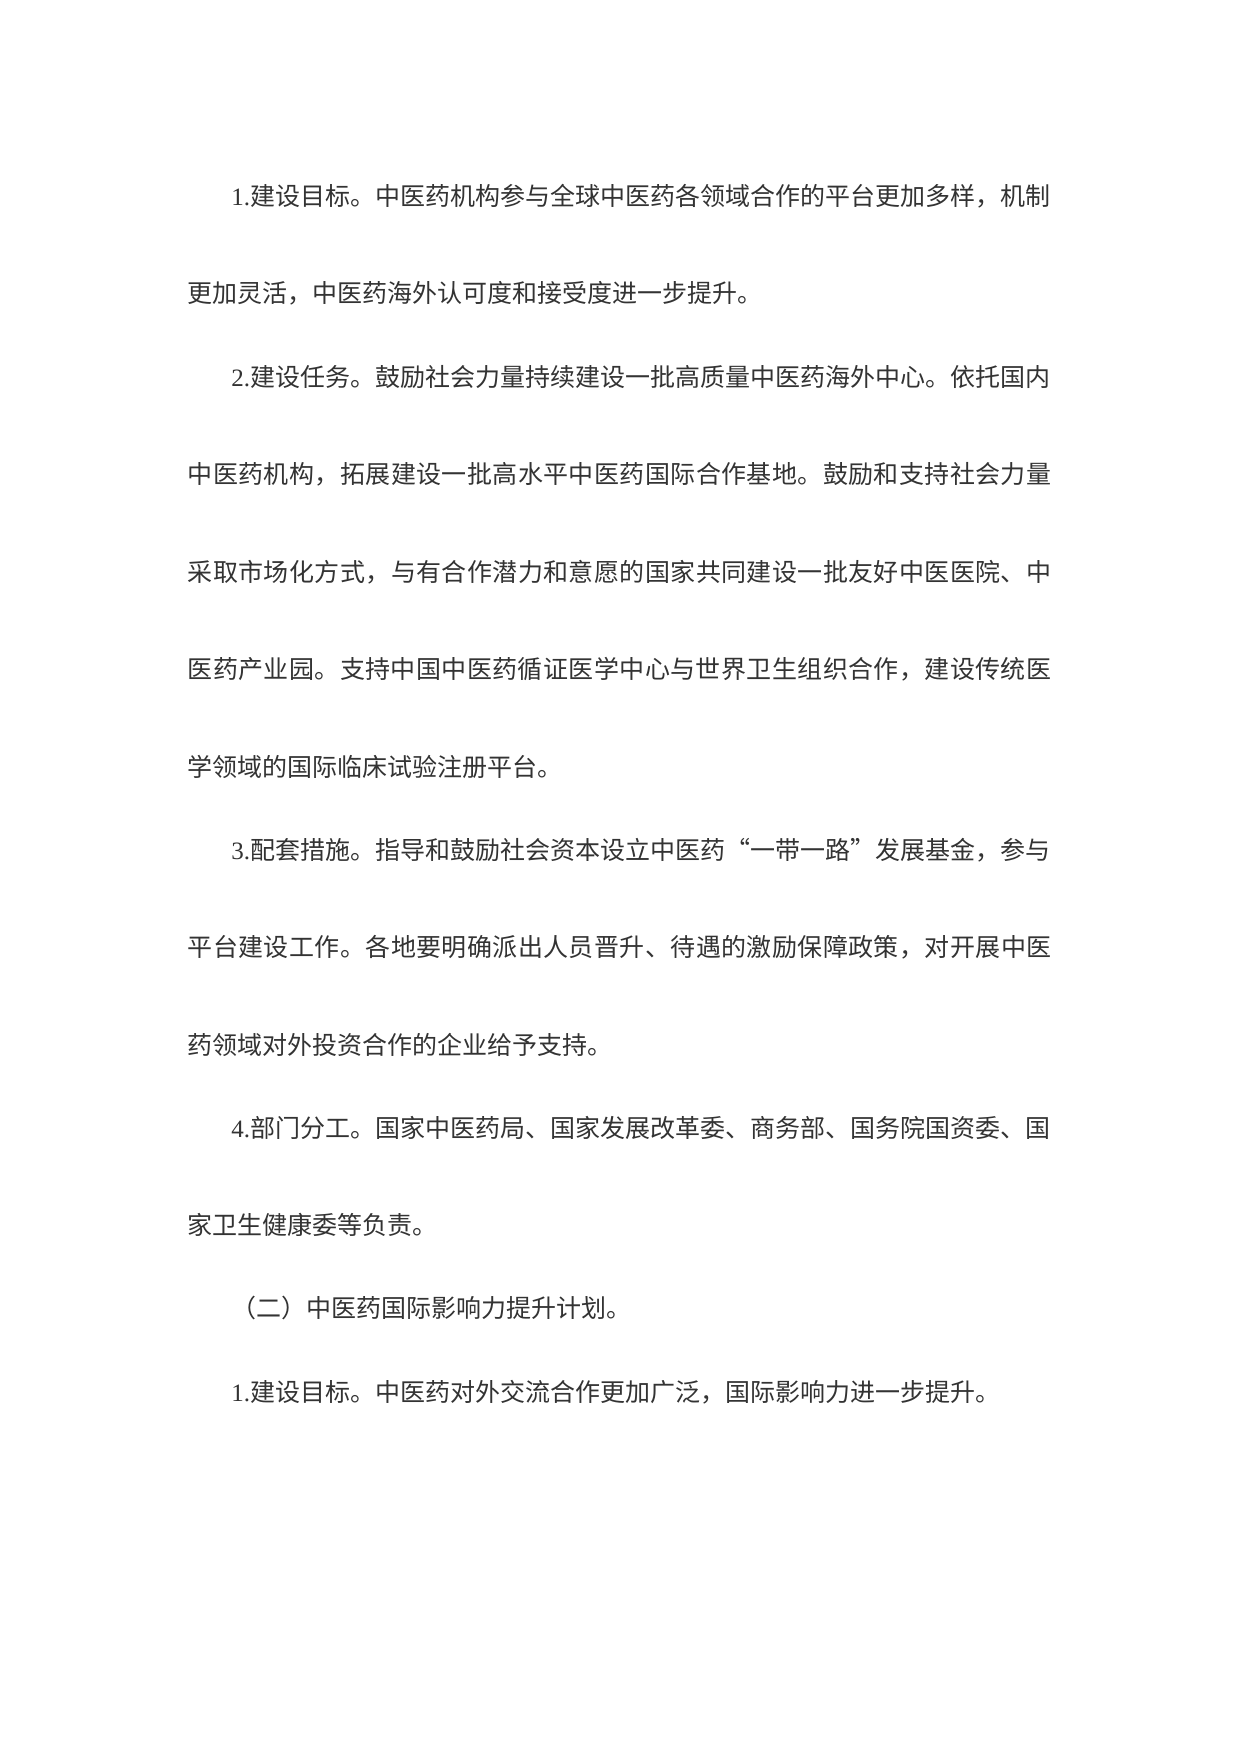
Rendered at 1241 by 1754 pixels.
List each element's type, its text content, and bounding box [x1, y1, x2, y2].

text 1.建设目标。中医药对外交流合作更加广泛，国际影响力进一步提升。 [187, 1358, 1053, 1423]
text 1.建设目标。中医药机构参与全球中医药各领域合作的平台更加多样，机制更加灵活，中医药海外认可度和接受度进一步提升。 [187, 162, 1053, 324]
text （二）中医药国际影响力提升计划。 [187, 1274, 1053, 1339]
text 2.建设任务。鼓励社会力量持续建设一批高质量中医药海外中心。依托国内中医药机构，拓展建设一批高水平中医药国际合作基地。鼓励和支持社会力量采取市场化方式，与有合作潜力和意愿的国家共同建设一批友好中医医院、中医药产业园。支持中国中医药循证医学中心与世界卫生组织合作，建设传统医学领域的国际临床试验注册平台。 [187, 343, 1053, 798]
text 3.配套措施。指导和鼓励社会资本设立中医药“一带一路”发展基金，参与平台建设工作。各地要明确派出人员晋升、待遇的激励保障政策，对开展中医药领域对外投资合作的企业给予支持。 [187, 816, 1053, 1076]
text 4.部门分工。国家中医药局、国家发展改革委、商务部、国务院国资委、国家卫生健康委等负责。 [187, 1094, 1053, 1256]
